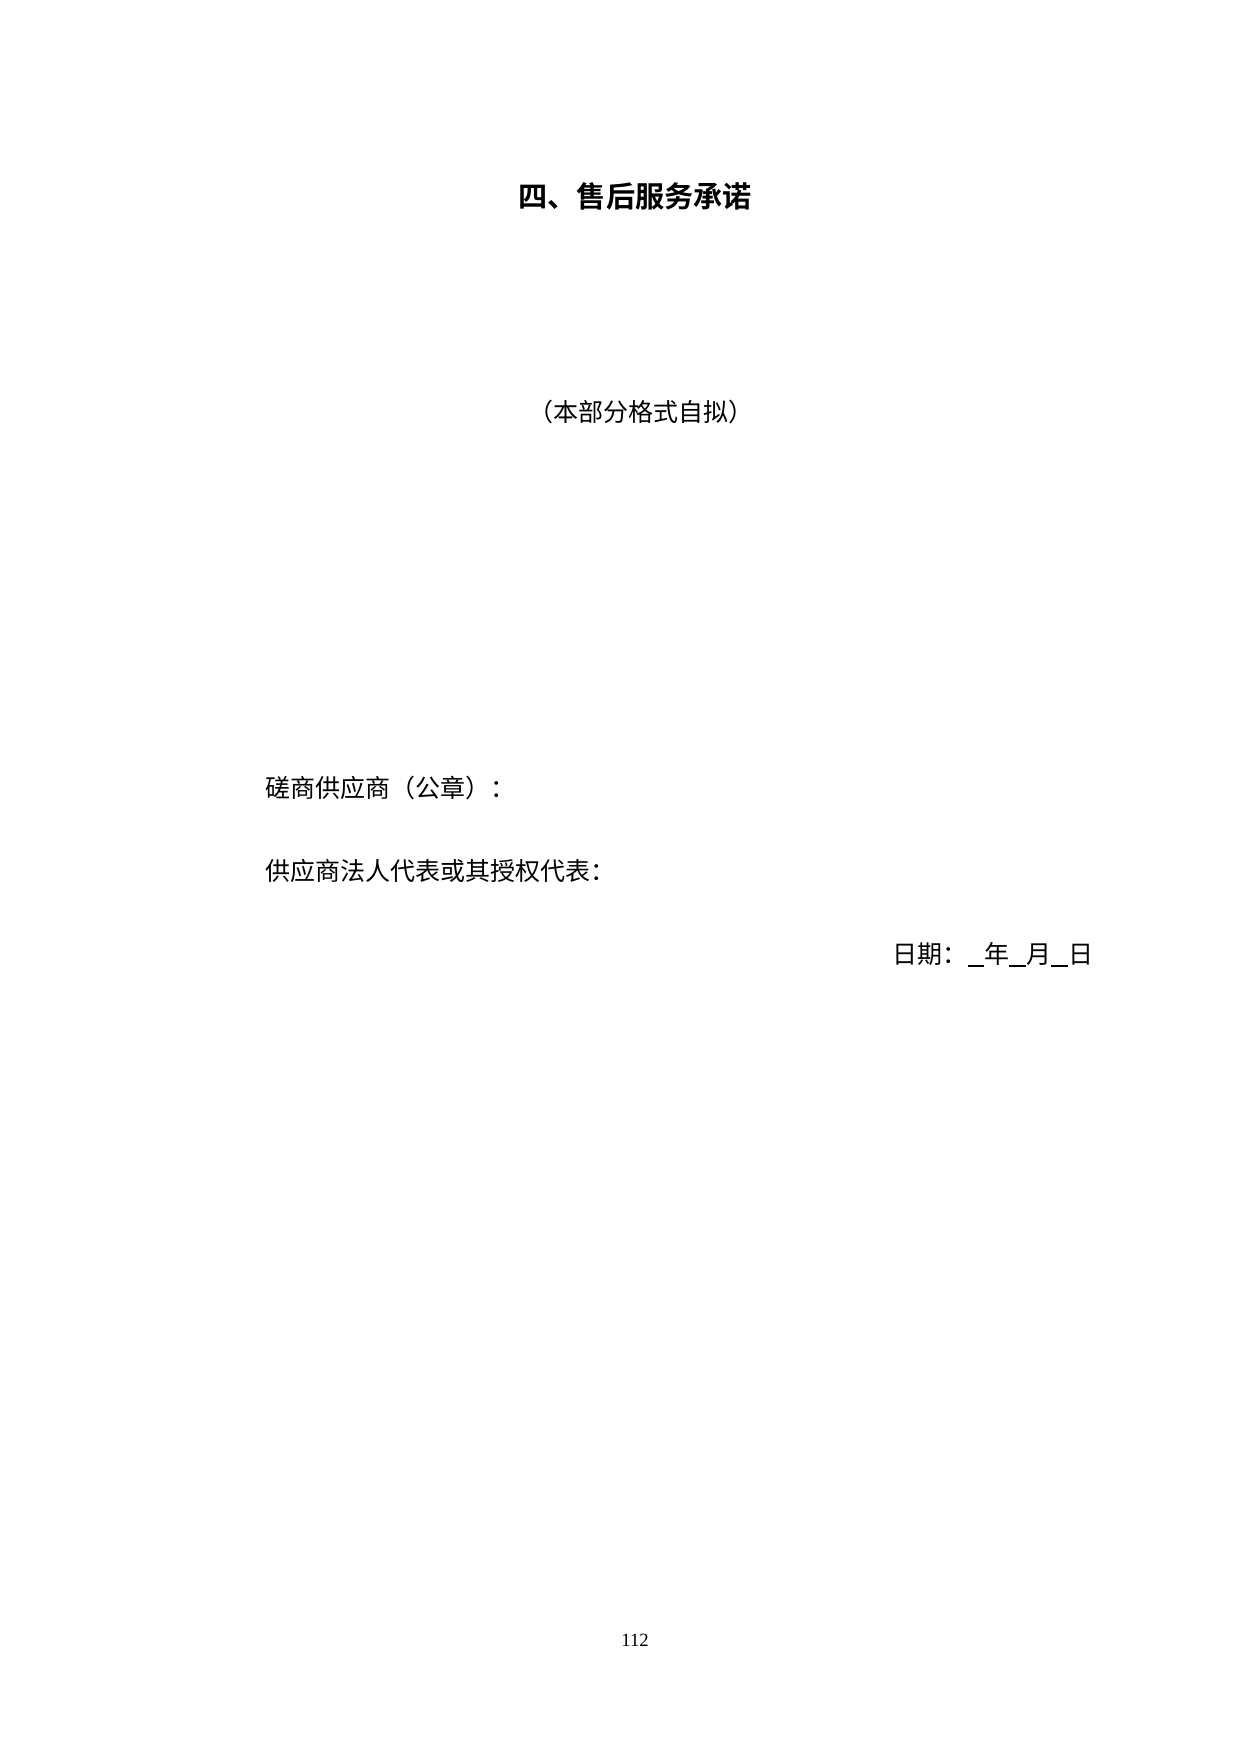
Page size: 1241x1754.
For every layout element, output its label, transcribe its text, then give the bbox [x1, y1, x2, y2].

text 磋商供应商（公章）： [177, 754, 1093, 819]
text 四、售后服务承诺 [177, 162, 1093, 227]
text 日期： 年 月 日 [177, 920, 1093, 985]
text 供应商法人代表或其授权代表： [177, 837, 1093, 902]
text （本部分格式自拟） [177, 378, 1093, 443]
